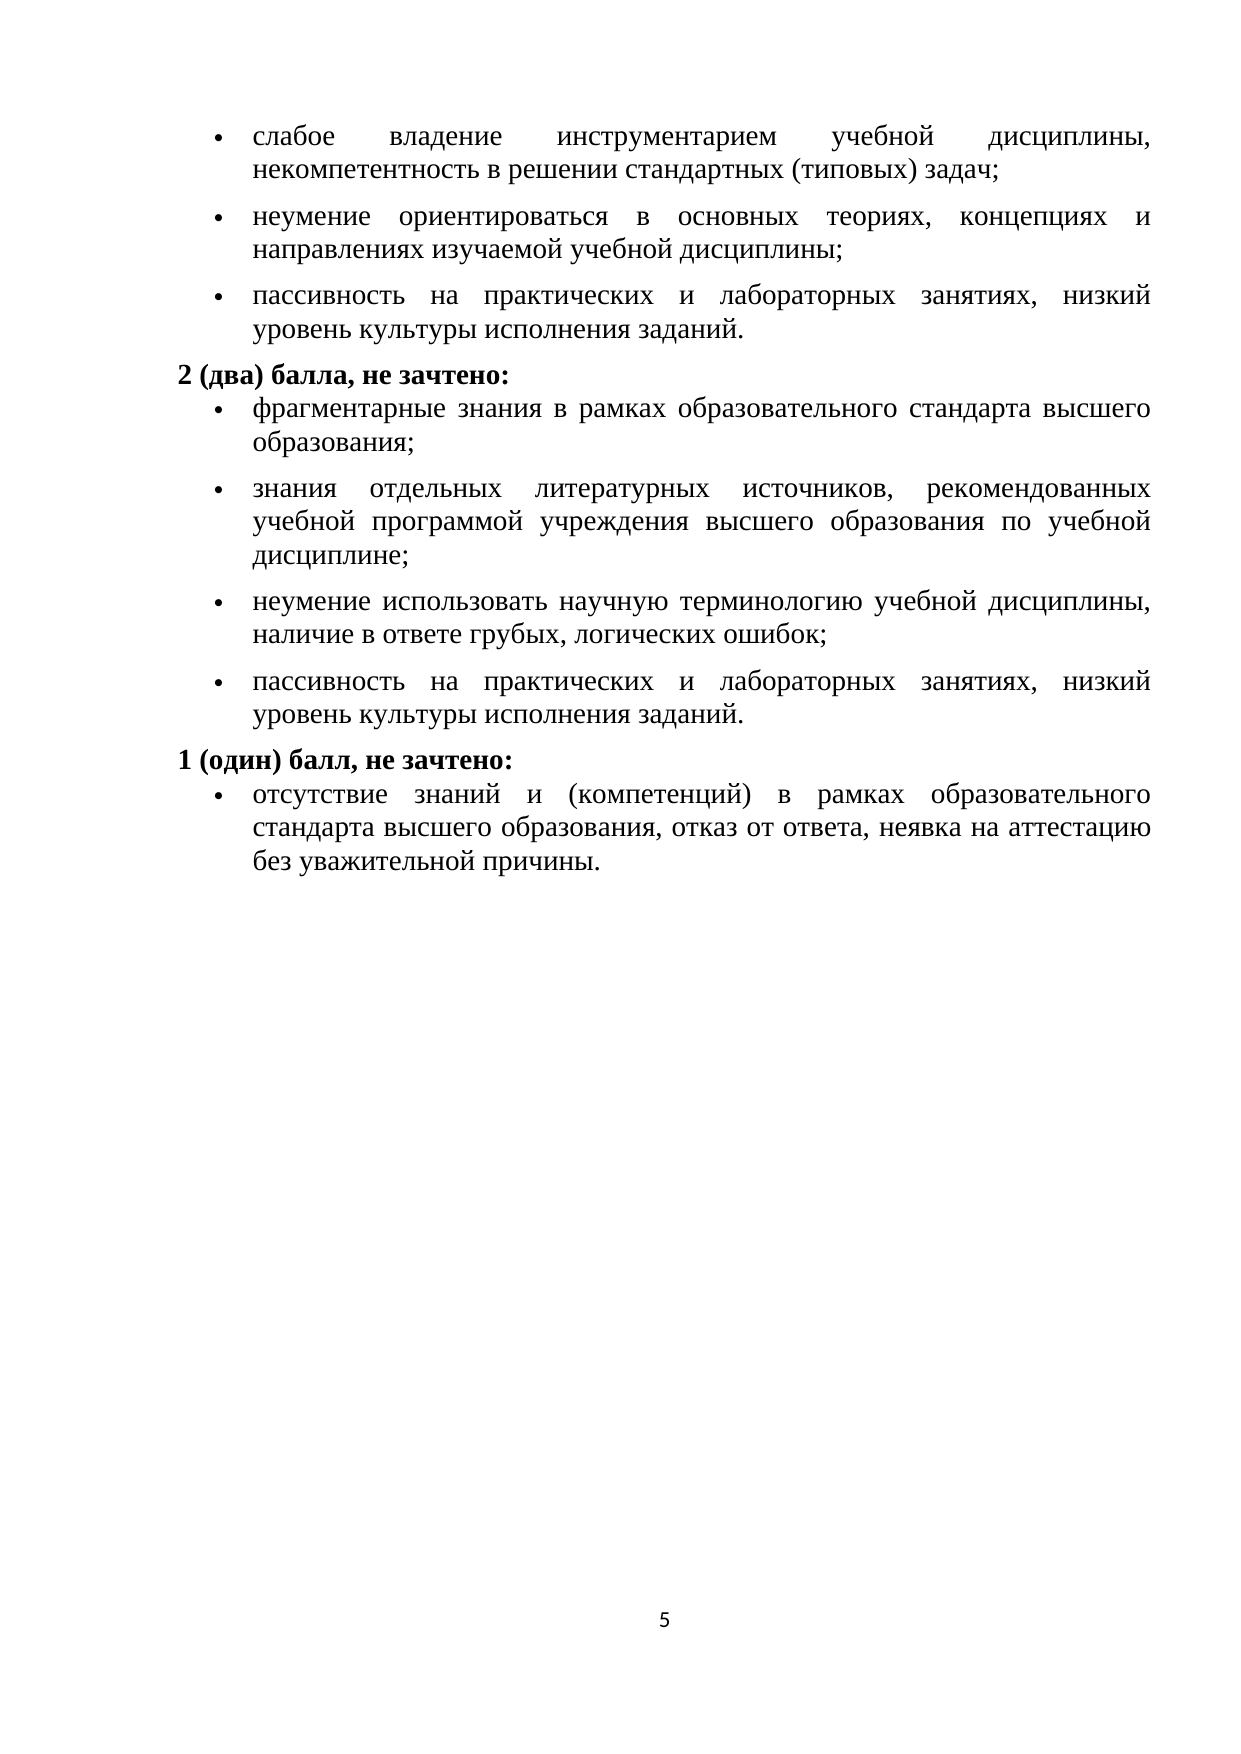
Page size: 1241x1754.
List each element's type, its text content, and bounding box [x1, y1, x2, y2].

text 1 (один) балл, не зачтено: [177, 742, 1152, 776]
list слабое владение инструментарием учебной дисциплины, некомпетентность в решении стандартных (типовых) задач; [215, 118, 1152, 185]
list отсутствие знаний и (компетенций) в рамках образовательного стандарта высшего образования, отказ от ответа, неявка на аттестацию без уважительной причины. [215, 776, 1152, 876]
list неумение ориентироваться в основных теориях, концепциях и направлениях изучаемой учебной дисциплины; [215, 198, 1152, 265]
list пассивность на практических и лабораторных занятиях, низкий уровень культуры исполнения заданий. [215, 663, 1152, 730]
list знания отдельных литературных источников, рекомендованных учебной программой учреждения высшего образования по учебной дисциплине; [215, 470, 1152, 571]
list пассивность на практических и лабораторных занятиях, низкий уровень культуры исполнения заданий. [215, 277, 1152, 344]
text 2 (два) балла, не зачтено: [177, 357, 1152, 390]
list фрагментарные знания в рамках образовательного стандарта высшего образования; [215, 390, 1152, 457]
list неумение использовать научную терминологию учебной дисциплины, наличие в ответе грубых, логических ошибок; [215, 583, 1152, 650]
